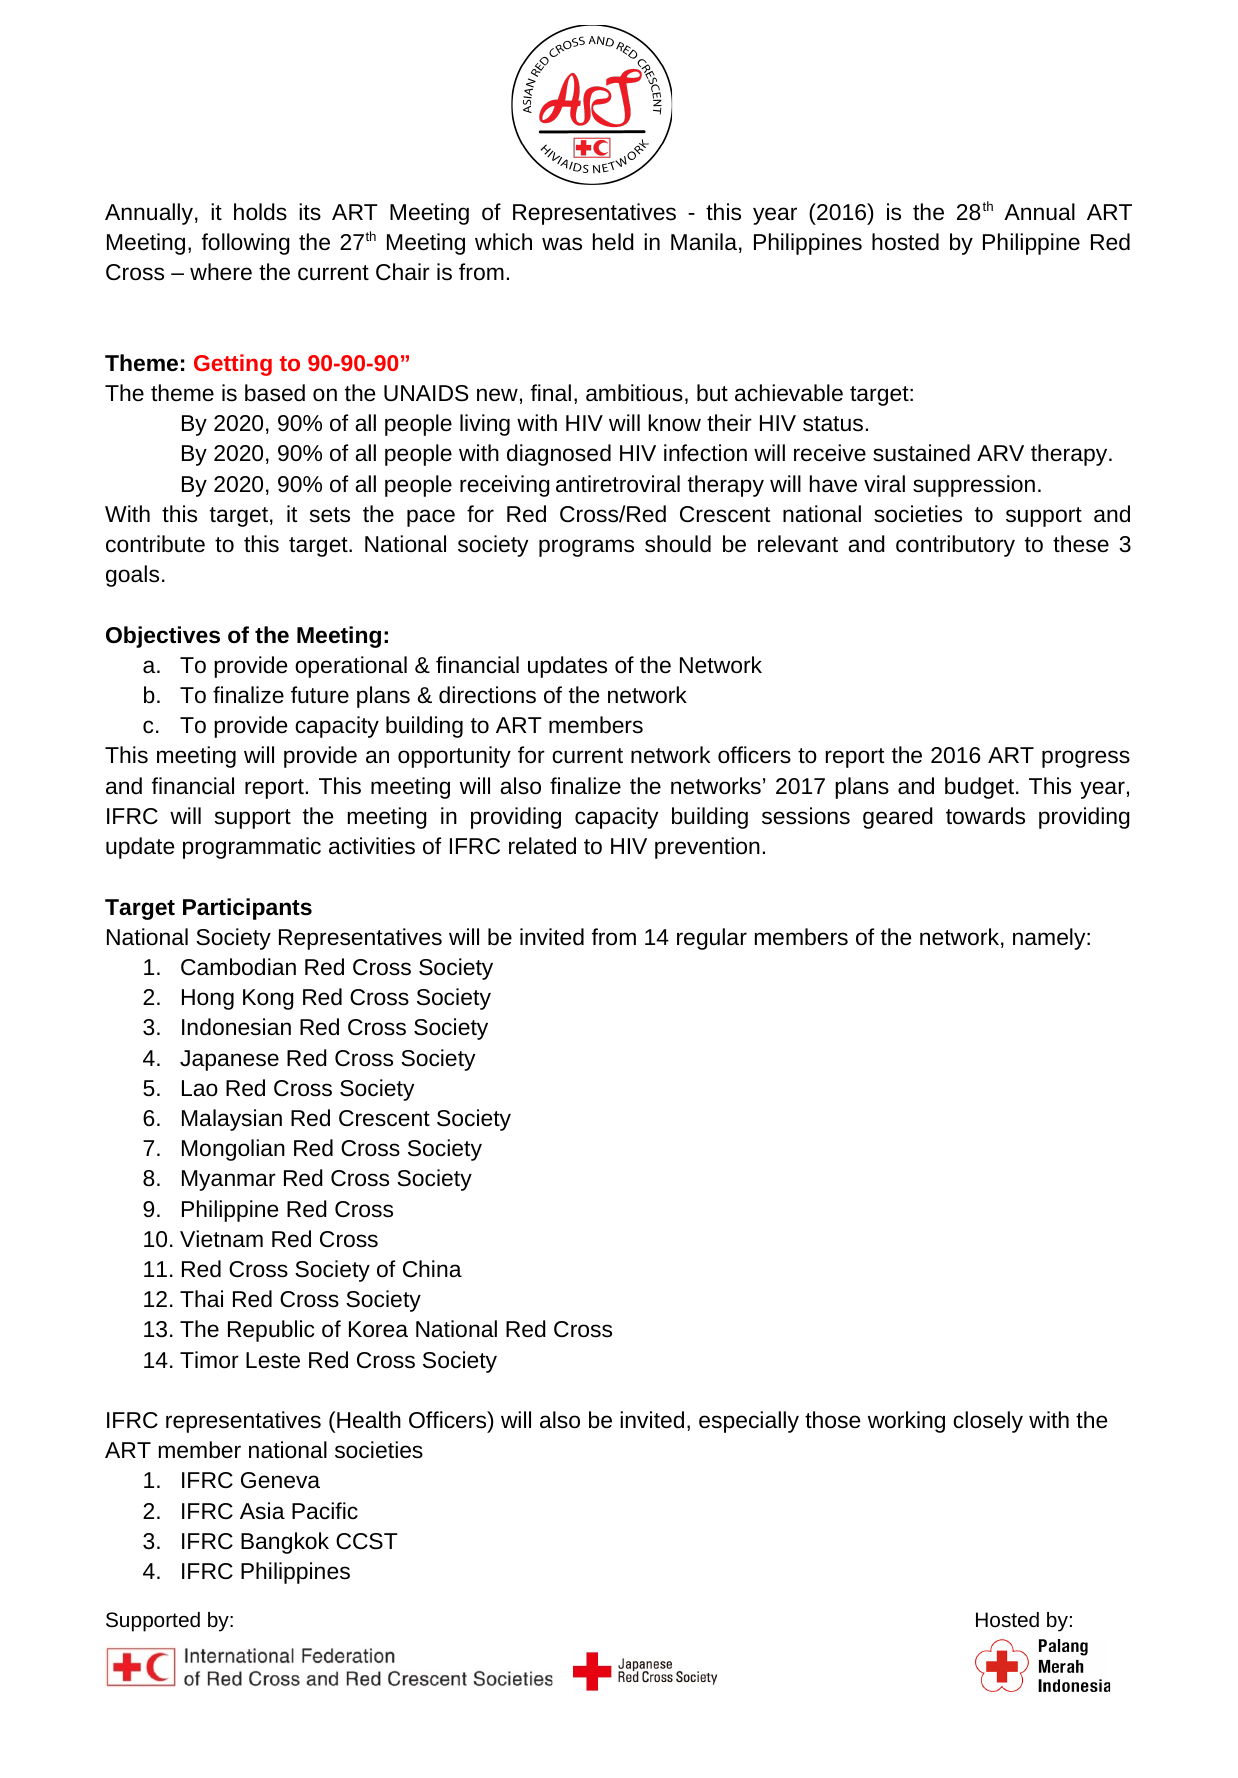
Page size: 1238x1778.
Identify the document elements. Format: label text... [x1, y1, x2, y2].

list Cambodian Red Cross Society [142, 954, 1132, 980]
text National Society Representatives will be invited from 14 regular members of the network, namely: [105, 924, 1132, 950]
list Indonesian Red Cross Society [142, 1014, 1132, 1041]
list Thai Red Cross Society [142, 1286, 1132, 1312]
text IFRC representatives (Health Officers) will also be invited, especially those working closely with the ART member national societies [105, 1407, 1132, 1463]
text Theme: Getting to 90-90-90” [105, 350, 1132, 376]
text Objectives of the Meeting: [105, 622, 1132, 648]
text Target Participants [105, 893, 1132, 920]
list Red Cross Society of China [142, 1256, 1132, 1282]
picture [105, 1645, 553, 1688]
list Mongolian Red Cross Society [142, 1135, 1132, 1161]
list IFRC Geneva [142, 1467, 1132, 1494]
picture [569, 1647, 721, 1698]
list Philippine Red Cross [142, 1196, 1132, 1222]
list IFRC Asia Pacific [142, 1498, 1132, 1524]
list To provide operational & financial updates of the Network [142, 652, 1132, 678]
list To provide capacity building to ART members [142, 712, 1132, 738]
text By 2020, 90% of all people with diagnosed HIV infection will receive sustained ARV therapy. [105, 440, 1132, 467]
list Lao Red Cross Society [142, 1075, 1132, 1101]
text Annually, it holds its ART Meeting of Representatives - this year (2016) is the 28th Annual ART Meeting, following the 27th Meeting which was held in Manila, Philippines hosted by Philippine Red Cross – where the current Chair is from. [105, 199, 1132, 285]
text By 2020, 90% of all people receiving antiretroviral therapy will have viral suppression. [105, 471, 1132, 497]
list Timor Leste Red Cross Society [142, 1347, 1132, 1373]
text The theme is based on the UNAIDS new, final, ambitious, but achievable target: [105, 380, 1132, 406]
picture [975, 1639, 1111, 1692]
list Hong Kong Red Cross Society [142, 984, 1132, 1010]
list Japanese Red Cross Society [142, 1044, 1132, 1071]
list IFRC Bangkok CCST [142, 1528, 1132, 1554]
picture [511, 25, 673, 185]
list Malaysian Red Crescent Society [142, 1105, 1132, 1131]
text This meeting will provide an opportunity for current network officers to report the 2016 ART progress and financial report. This meeting will also finalize the networks’ 2017 plans and budget. This year, IFRC will support the meeting in providing capacity building sessions geared towards providing update programmatic activities of IFRC related to HIV prevention. [105, 742, 1132, 859]
list IFRC Philippines [142, 1558, 1132, 1584]
list The Republic of Korea National Red Cross [142, 1316, 1132, 1343]
text By 2020, 90% of all people living with HIV will know their HIV status. [105, 410, 1132, 436]
text With this target, it sets the pace for Red Cross/Red Crescent national societies to support and contribute to this target. National society programs should be relevant and contributory to these 3 goals. [105, 501, 1132, 587]
list Vietnam Red Cross [142, 1226, 1132, 1252]
list Myanmar Red Cross Society [142, 1165, 1132, 1192]
list To finalize future plans & directions of the network [142, 682, 1132, 708]
